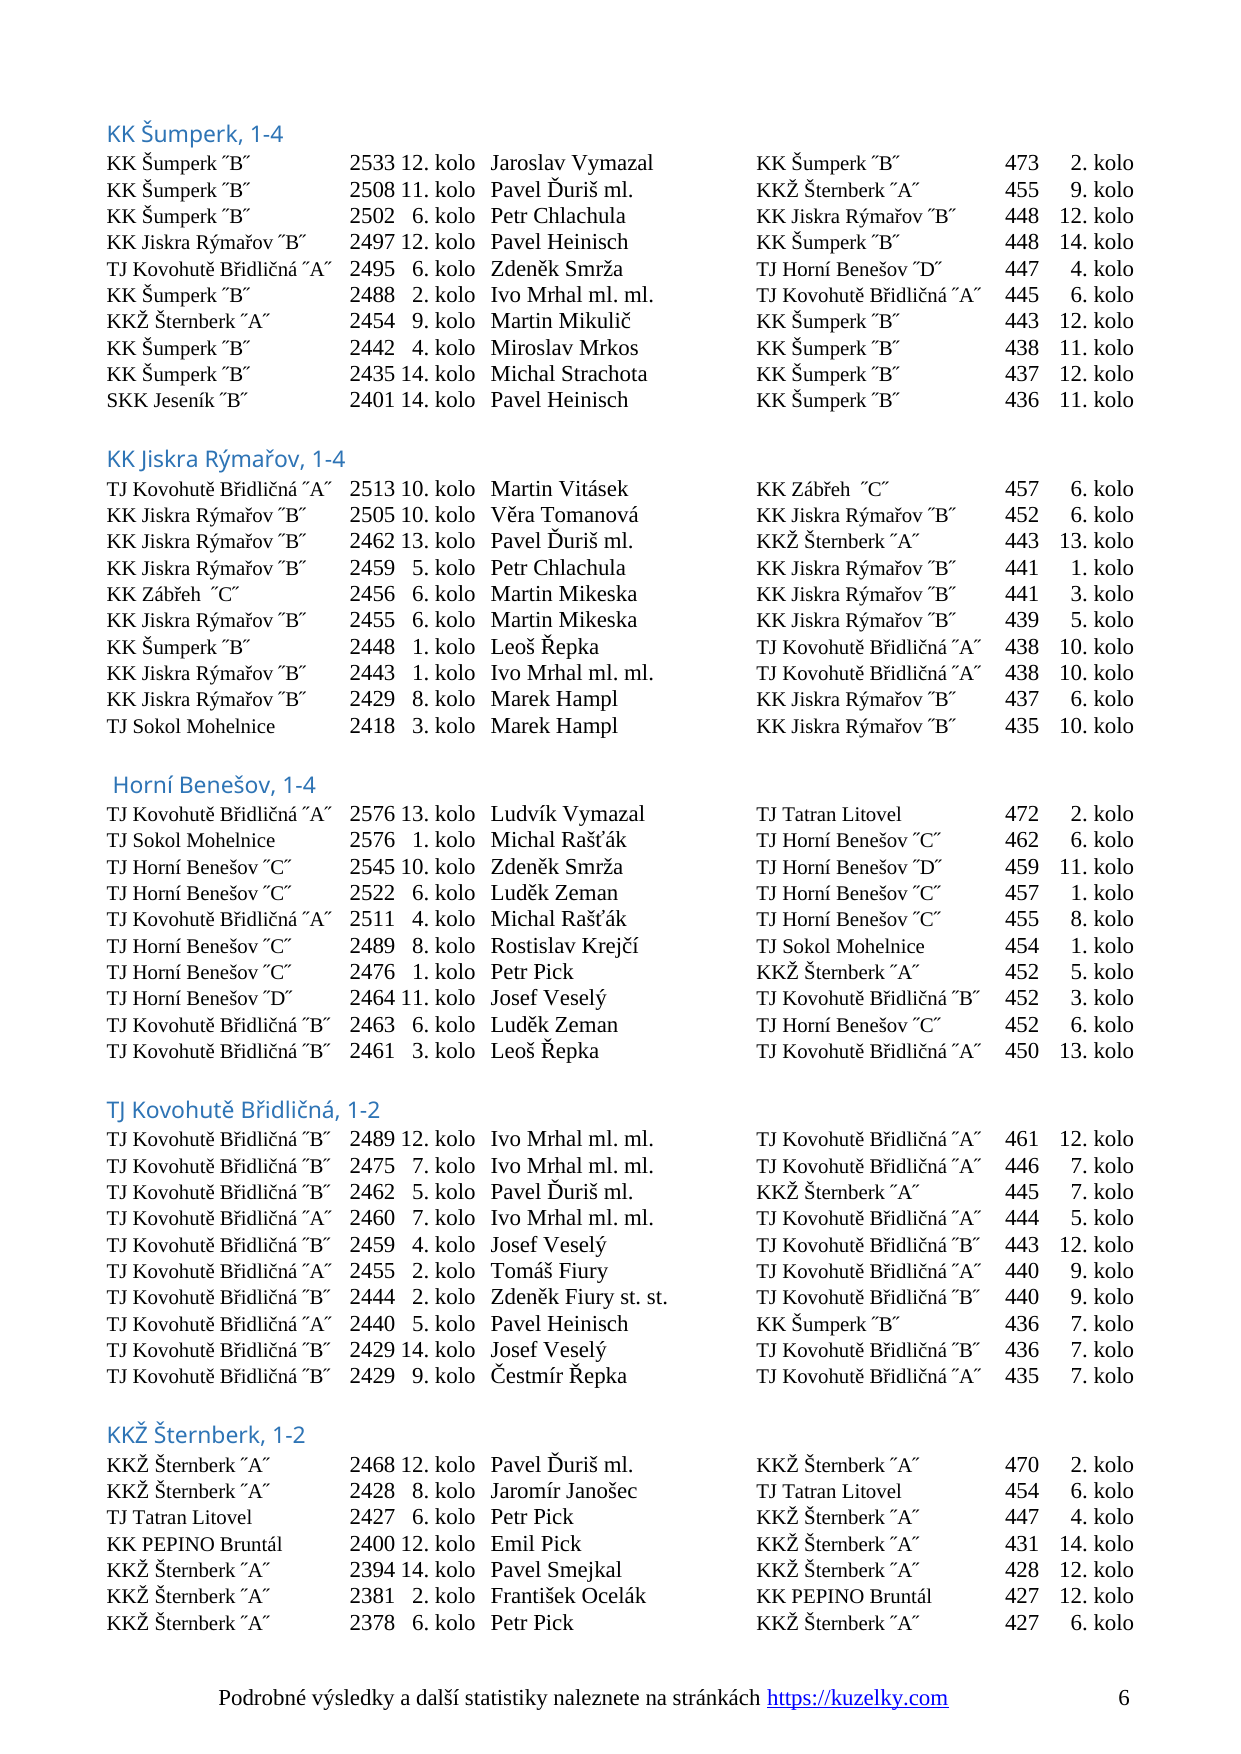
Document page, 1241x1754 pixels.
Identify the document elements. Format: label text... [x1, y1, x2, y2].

text TJ Kovohutě Břidličná ˝B˝ 2459 4. kolo Josef Veselý TJ Kovohutě Břidličná ˝B˝ 443 12. kolo [106, 1231, 1134, 1257]
text TJ Kovohutě Břidličná ˝B˝ 2489 12. kolo Ivo Mrhal ml. ml. TJ Kovohutě Břidličná ˝A˝ 461 12. kolo [106, 1125, 1134, 1152]
text TJ Kovohutě Břidličná ˝A˝ 2511 4. kolo Michal Rašťák TJ Horní Benešov ˝C˝ 455 8. kolo [106, 905, 1134, 932]
text KKŽ Šternberk ˝A˝ 2468 12. kolo Pavel Ďuriš ml. KKŽ Šternberk ˝A˝ 470 2. kolo [106, 1451, 1134, 1477]
text TJ Horní Benešov ˝D˝ 2464 11. kolo Josef Veselý TJ Kovohutě Břidličná ˝B˝ 452 3. kolo [106, 984, 1134, 1011]
text TJ Kovohutě Břidličná ˝B˝ 2462 5. kolo Pavel Ďuriš ml. KKŽ Šternberk ˝A˝ 445 7. kolo [106, 1178, 1134, 1204]
text KK Šumperk ˝B˝ 2488 2. kolo Ivo Mrhal ml. ml. TJ Kovohutě Břidličná ˝A˝ 445 6. kolo [106, 281, 1134, 307]
text KK Jiskra Rýmařov ˝B˝ 2459 5. kolo Petr Chlachula KK Jiskra Rýmařov ˝B˝ 441 1. kolo [106, 554, 1134, 580]
subtitle KK Jiskra Rýmařov, 1-4 [106, 443, 1134, 475]
text KKŽ Šternberk ˝A˝ 2378 6. kolo Petr Pick KKŽ Šternberk ˝A˝ 427 6. kolo [106, 1609, 1134, 1635]
text TJ Kovohutě Břidličná ˝A˝ 2455 2. kolo Tomáš Fiury TJ Kovohutě Břidličná ˝A˝ 440 9. kolo [106, 1257, 1134, 1283]
text KK Šumperk ˝B˝ 2502 6. kolo Petr Chlachula KK Jiskra Rýmařov ˝B˝ 448 12. kolo [106, 202, 1134, 228]
text KK Šumperk ˝B˝ 2533 12. kolo Jaroslav Vymazal KK Šumperk ˝B˝ 473 2. kolo [106, 149, 1134, 176]
text TJ Kovohutě Břidličná ˝B˝ 2429 14. kolo Josef Veselý TJ Kovohutě Břidličná ˝B˝ 436 7. kolo [106, 1336, 1134, 1362]
text TJ Kovohutě Břidličná ˝B˝ 2463 6. kolo Luděk Zeman TJ Horní Benešov ˝C˝ 452 6. kolo [106, 1011, 1134, 1037]
text TJ Sokol Mohelnice 2418 3. kolo Marek Hampl KK Jiskra Rýmařov ˝B˝ 435 10. kolo [106, 712, 1134, 738]
text TJ Sokol Mohelnice 2576 1. kolo Michal Rašťák TJ Horní Benešov ˝C˝ 462 6. kolo [106, 826, 1134, 853]
text TJ Kovohutě Břidličná ˝A˝ 2460 7. kolo Ivo Mrhal ml. ml. TJ Kovohutě Břidličná ˝A˝ 444 5. kolo [106, 1204, 1134, 1231]
subtitle TJ Kovohutě Břidličná, 1-2 [106, 1094, 1134, 1125]
text KK Šumperk ˝B˝ 2508 11. kolo Pavel Ďuriš ml. KKŽ Šternberk ˝A˝ 455 9. kolo [106, 176, 1134, 202]
text KKŽ Šternberk ˝A˝ 2428 8. kolo Jaromír Janošec TJ Tatran Litovel 454 6. kolo [106, 1477, 1134, 1503]
text TJ Kovohutě Břidličná ˝B˝ 2429 9. kolo Čestmír Řepka TJ Kovohutě Břidličná ˝A˝ 435 7. kolo [106, 1362, 1134, 1389]
text TJ Kovohutě Břidličná ˝A˝ 2513 10. kolo Martin Vitásek KK Zábřeh ˝C˝ 457 6. kolo [106, 475, 1134, 501]
text KKŽ Šternberk ˝A˝ 2454 9. kolo Martin Mikulič KK Šumperk ˝B˝ 443 12. kolo [106, 307, 1134, 334]
text KK PEPINO Bruntál 2400 12. kolo Emil Pick KKŽ Šternberk ˝A˝ 431 14. kolo [106, 1530, 1134, 1556]
text KK Šumperk ˝B˝ 2435 14. kolo Michal Strachota KK Šumperk ˝B˝ 437 12. kolo [106, 360, 1134, 387]
text KK Jiskra Rýmařov ˝B˝ 2497 12. kolo Pavel Heinisch KK Šumperk ˝B˝ 448 14. kolo [106, 228, 1134, 255]
text TJ Horní Benešov ˝C˝ 2522 6. kolo Luděk Zeman TJ Horní Benešov ˝C˝ 457 1. kolo [106, 879, 1134, 905]
text KK Jiskra Rýmařov ˝B˝ 2443 1. kolo Ivo Mrhal ml. ml. TJ Kovohutě Břidličná ˝A˝ 438 10. kolo [106, 659, 1134, 686]
text TJ Horní Benešov ˝C˝ 2476 1. kolo Petr Pick KKŽ Šternberk ˝A˝ 452 5. kolo [106, 958, 1134, 984]
text TJ Kovohutě Břidličná ˝B˝ 2444 2. kolo Zdeněk Fiury st. st. TJ Kovohutě Břidličná ˝B˝ 440 9. kolo [106, 1283, 1134, 1310]
text KKŽ Šternberk ˝A˝ 2381 2. kolo František Ocelák KK PEPINO Bruntál 427 12. kolo [106, 1582, 1134, 1609]
text TJ Kovohutě Břidličná ˝B˝ 2461 3. kolo Leoš Řepka TJ Kovohutě Břidličná ˝A˝ 450 13. kolo [106, 1037, 1134, 1063]
text TJ Kovohutě Břidličná ˝A˝ 2576 13. kolo Ludvík Vymazal TJ Tatran Litovel 472 2. kolo [106, 800, 1134, 826]
subtitle Horní Benešov, 1-4 [106, 769, 1134, 800]
text KK Šumperk ˝B˝ 2442 4. kolo Miroslav Mrkos KK Šumperk ˝B˝ 438 11. kolo [106, 334, 1134, 360]
text SKK Jeseník ˝B˝ 2401 14. kolo Pavel Heinisch KK Šumperk ˝B˝ 436 11. kolo [106, 387, 1134, 413]
text TJ Tatran Litovel 2427 6. kolo Petr Pick KKŽ Šternberk ˝A˝ 447 4. kolo [106, 1503, 1134, 1530]
text KKŽ Šternberk ˝A˝ 2394 14. kolo Pavel Smejkal KKŽ Šternberk ˝A˝ 428 12. kolo [106, 1556, 1134, 1582]
text KK Jiskra Rýmařov ˝B˝ 2455 6. kolo Martin Mikeska KK Jiskra Rýmařov ˝B˝ 439 5. kolo [106, 606, 1134, 633]
subtitle KKŽ Šternberk, 1-2 [106, 1419, 1134, 1451]
text KK Jiskra Rýmařov ˝B˝ 2429 8. kolo Marek Hampl KK Jiskra Rýmařov ˝B˝ 437 6. kolo [106, 686, 1134, 712]
text KK Šumperk ˝B˝ 2448 1. kolo Leoš Řepka TJ Kovohutě Břidličná ˝A˝ 438 10. kolo [106, 633, 1134, 659]
text TJ Kovohutě Břidličná ˝A˝ 2495 6. kolo Zdeněk Smrža TJ Horní Benešov ˝D˝ 447 4. kolo [106, 255, 1134, 281]
text TJ Kovohutě Břidličná ˝A˝ 2440 5. kolo Pavel Heinisch KK Šumperk ˝B˝ 436 7. kolo [106, 1310, 1134, 1336]
subtitle KK Šumperk, 1-4 [106, 118, 1134, 149]
text TJ Horní Benešov ˝C˝ 2545 10. kolo Zdeněk Smrža TJ Horní Benešov ˝D˝ 459 11. kolo [106, 853, 1134, 879]
text TJ Horní Benešov ˝C˝ 2489 8. kolo Rostislav Krejčí TJ Sokol Mohelnice 454 1. kolo [106, 932, 1134, 958]
text TJ Kovohutě Břidličná ˝B˝ 2475 7. kolo Ivo Mrhal ml. ml. TJ Kovohutě Břidličná ˝A˝ 446 7. kolo [106, 1152, 1134, 1178]
text KK Jiskra Rýmařov ˝B˝ 2505 10. kolo Věra Tomanová KK Jiskra Rýmařov ˝B˝ 452 6. kolo [106, 501, 1134, 527]
text KK Jiskra Rýmařov ˝B˝ 2462 13. kolo Pavel Ďuriš ml. KKŽ Šternberk ˝A˝ 443 13. kolo [106, 527, 1134, 554]
text KK Zábřeh ˝C˝ 2456 6. kolo Martin Mikeska KK Jiskra Rýmařov ˝B˝ 441 3. kolo [106, 580, 1134, 606]
